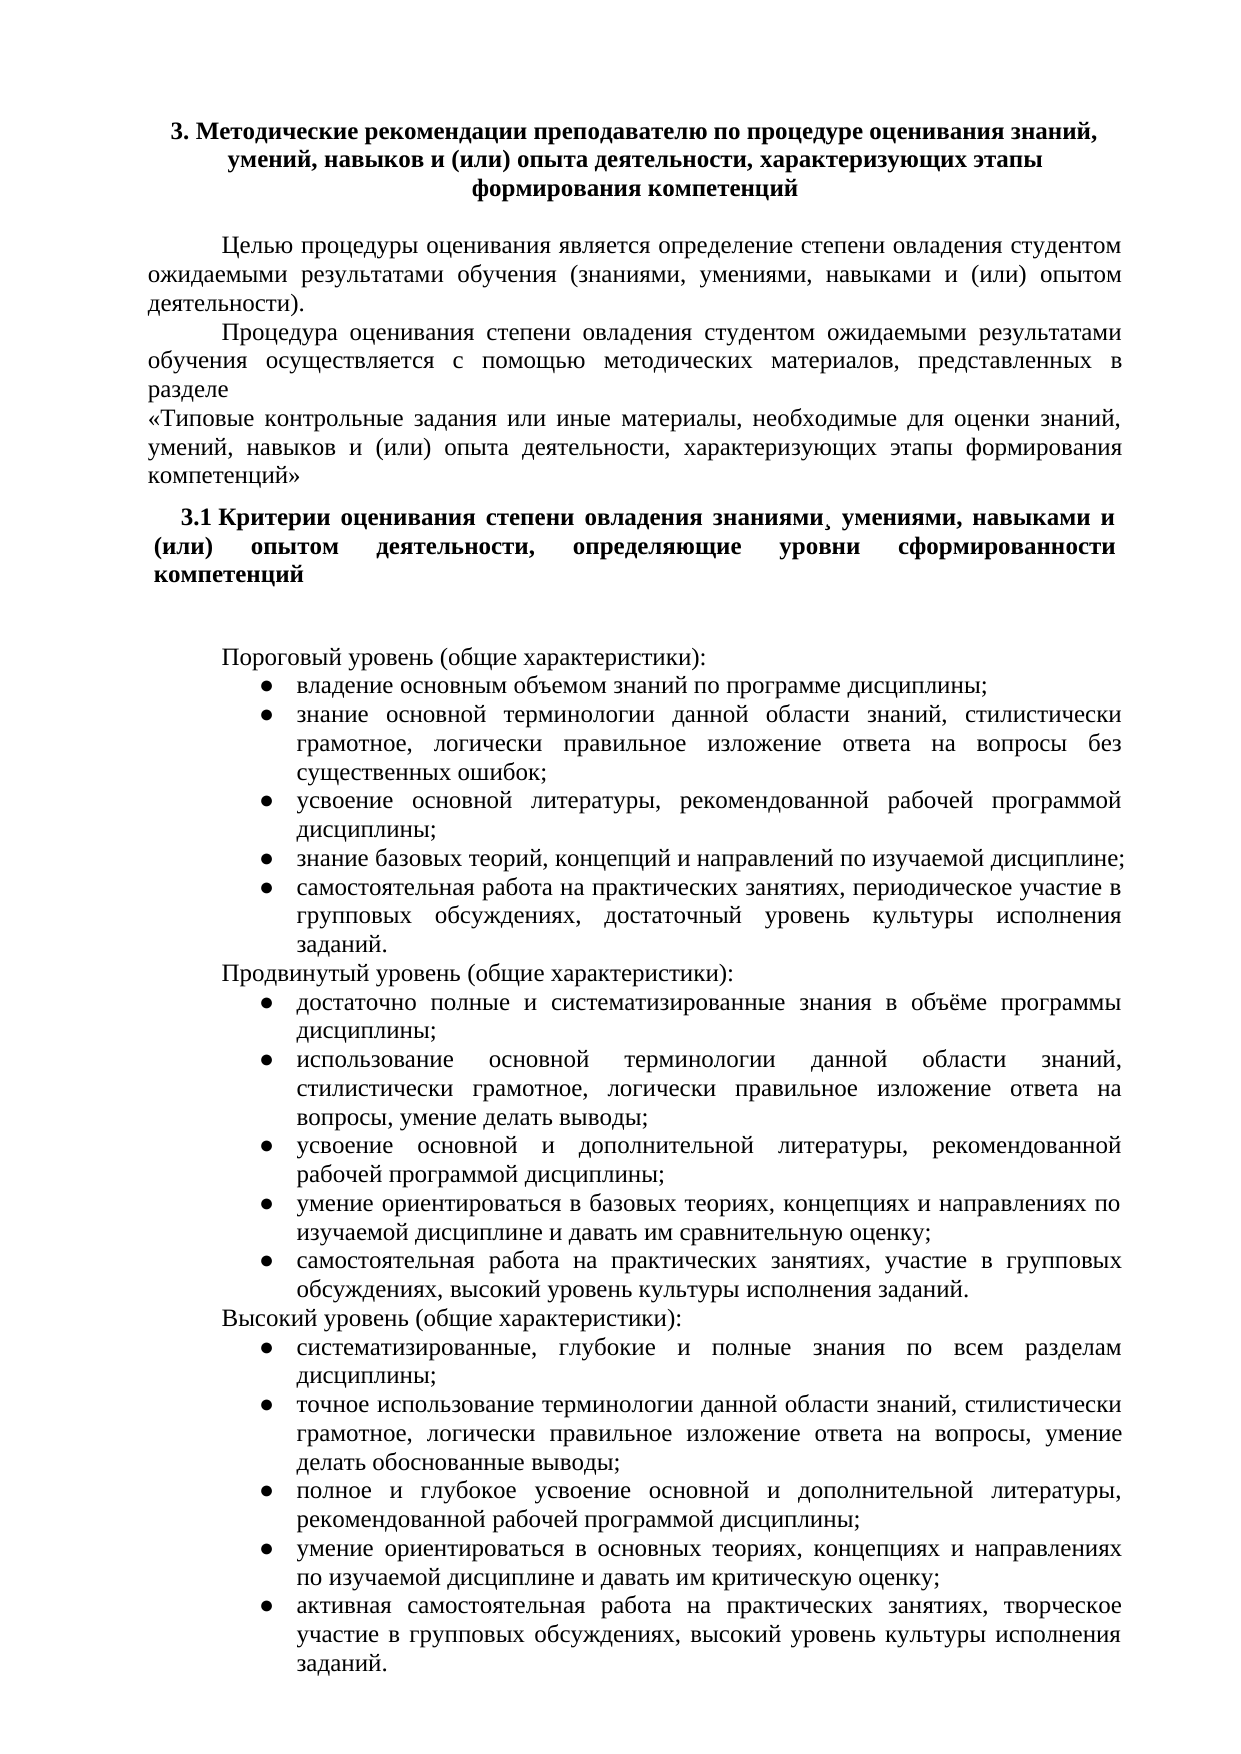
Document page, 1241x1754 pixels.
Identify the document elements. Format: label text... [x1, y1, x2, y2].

text Пороговый уровень (общие характеристики): [221, 642, 1134, 670]
subtitle Критерии оценивания степени овладения знаниями¸ умениями, навыками и (или) опытом деятельности, определяющие уровни сформированности компетенций [153, 502, 1116, 588]
subtitle формирования компетенций [472, 173, 1134, 202]
list усвоение основной и дополнительной литературы, рекомендованной рабочей программой дисциплины; [259, 1131, 1122, 1188]
text Процедура оценивания степени овладения студентом ожидаемыми результатами обучения осуществляется с помощью методических материалов, представленных в разделе [148, 317, 1122, 403]
text Продвинутый уровень (общие характеристики): [221, 958, 1134, 987]
list активная самостоятельная работа на практических занятиях, творческое участие в групповых обсуждениях, высокий уровень культуры исполнения заданий. [259, 1591, 1122, 1677]
list умение ориентироваться в базовых теориях, концепциях и направлениях по изучаемой дисциплине и давать им сравнительную оценку; [259, 1188, 1122, 1246]
text «Типовые контрольные задания или иные материалы, необходимые для оценки знаний, умений, навыков и (или) опыта деятельности, характеризующих этапы формирования компетенций» [148, 403, 1122, 489]
list самостоятельная работа на практических занятиях, периодическое участие в групповых обсуждениях, достаточный уровень культуры исполнения заданий. [259, 872, 1122, 958]
list достаточно полные и систематизированные знания в объёме программы дисциплины; [259, 987, 1121, 1044]
list систематизированные, глубокие и полные знания по всем разделам дисциплины; [259, 1332, 1122, 1389]
list владение основным объемом знаний по программе дисциплины; [259, 670, 1134, 699]
list использование основной терминологии данной области знаний, стилистически грамотное, логически правильное изложение ответа на вопросы, умение делать выводы; [259, 1044, 1122, 1131]
text Высокий уровень (общие характеристики): [221, 1303, 1134, 1332]
list самостоятельная работа на практических занятиях, участие в групповых обсуждениях, высокий уровень культуры исполнения заданий. [259, 1246, 1122, 1303]
list точное использование терминологии данной области знаний, стилистически грамотное, логически правильное изложение ответа на вопросы, умение делать обоснованные выводы; [259, 1389, 1122, 1476]
list знание основной терминологии данной области знаний, стилистически грамотное, логически правильное изложение ответа на вопросы без существенных ошибок; [259, 699, 1122, 785]
list усвоение основной литературы, рекомендованной рабочей программой дисциплины; [259, 785, 1122, 843]
list Методические рекомендации преподавателю по процедуре оценивания знаний, умений, навыков и (или) опыта деятельности, характеризующих этапы [170, 116, 1099, 173]
list знание базовых теорий, концепций и направлений по изучаемой дисциплине; [259, 843, 1134, 872]
text Целью процедуры оценивания является определение степени овладения студентом ожидаемыми результатами обучения (знаниями, умениями, навыками и (или) опытом деятельности). [148, 230, 1122, 317]
list умение ориентироваться в основных теориях, концепциях и направлениях по изучаемой дисциплине и давать им критическую оценку; [259, 1533, 1122, 1591]
list полное и глубокое усвоение основной и дополнительной литературы, рекомендованной рабочей программой дисциплины; [259, 1476, 1121, 1533]
